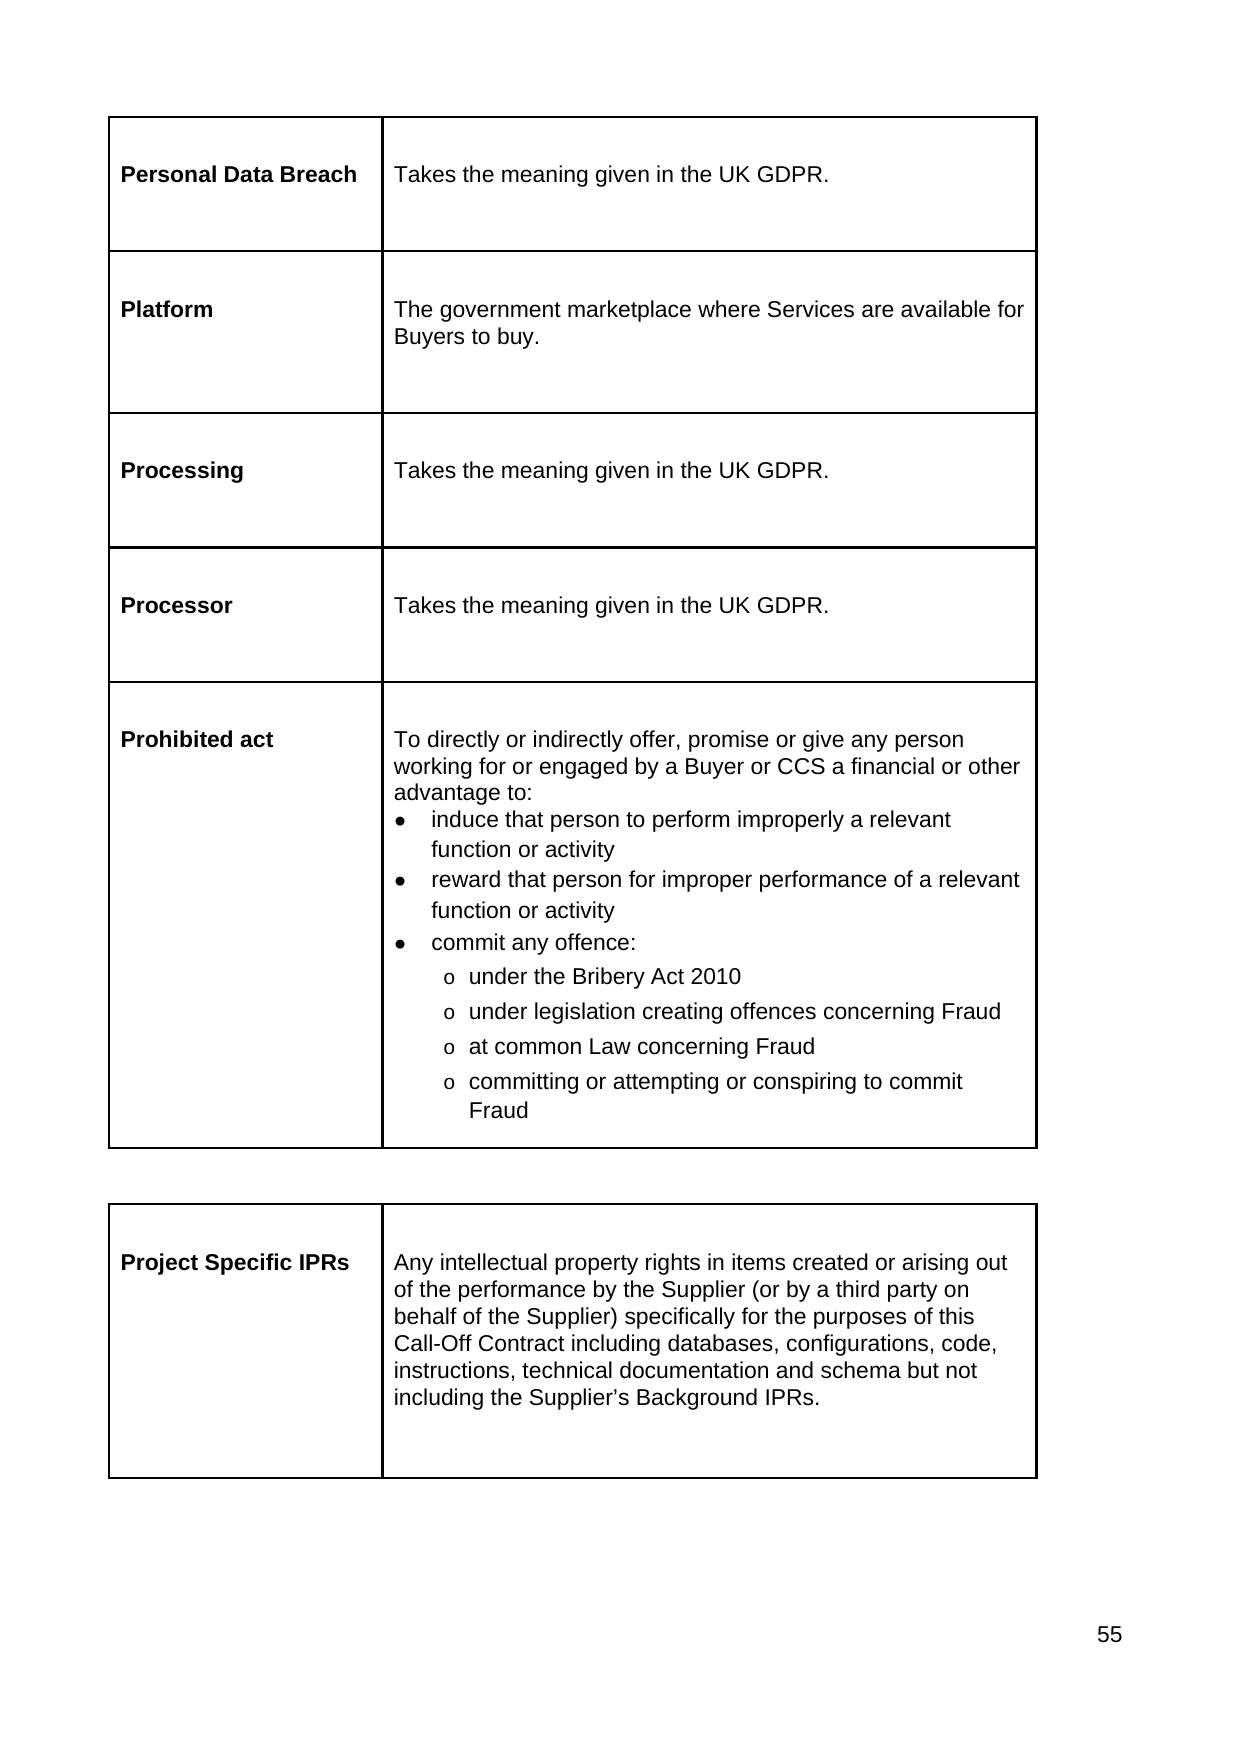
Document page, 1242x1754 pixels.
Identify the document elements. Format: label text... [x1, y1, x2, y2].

table_cell Prohibited act [110, 683, 381, 1147]
table_cell Takes the meaning given in the UK GDPR. [384, 414, 1035, 546]
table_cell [384, 118, 1035, 250]
table_cell Processing [110, 414, 381, 546]
table_cell To directly or indirectly offer, promise or give any person working for or engaged by a Buyer or CCS a financial or other advantage to: induce that person to perform improperly a relevant function or activity reward that person for improper performance of a relevant function or activity commit any offence: under the Bribery Act 2010 under legislation creating offences concerning Fraud at common Law concerning Fraud committing or attempting or conspiring to commit Fraud [384, 683, 1035, 1147]
table_cell Takes the meaning given in the UK GDPR. [384, 549, 1035, 681]
table_cell Personal Data Breach [110, 118, 381, 250]
table_cell Processor [110, 549, 381, 681]
table_header Project Specific IPRs [110, 1205, 381, 1477]
table_header Any intellectual property rights in items created or arising out of the performance by the Supplier (or by a third party on behalf of the Supplier) specifically for the purposes of this Call-Off Contract including databases, configurations, code, instructions, technical documentation and schema but not including the Supplier’s Background IPRs. [384, 1205, 1035, 1477]
table_cell The government marketplace where Services are available for Buyers to buy. [384, 252, 1035, 412]
table_cell Platform [110, 252, 381, 412]
